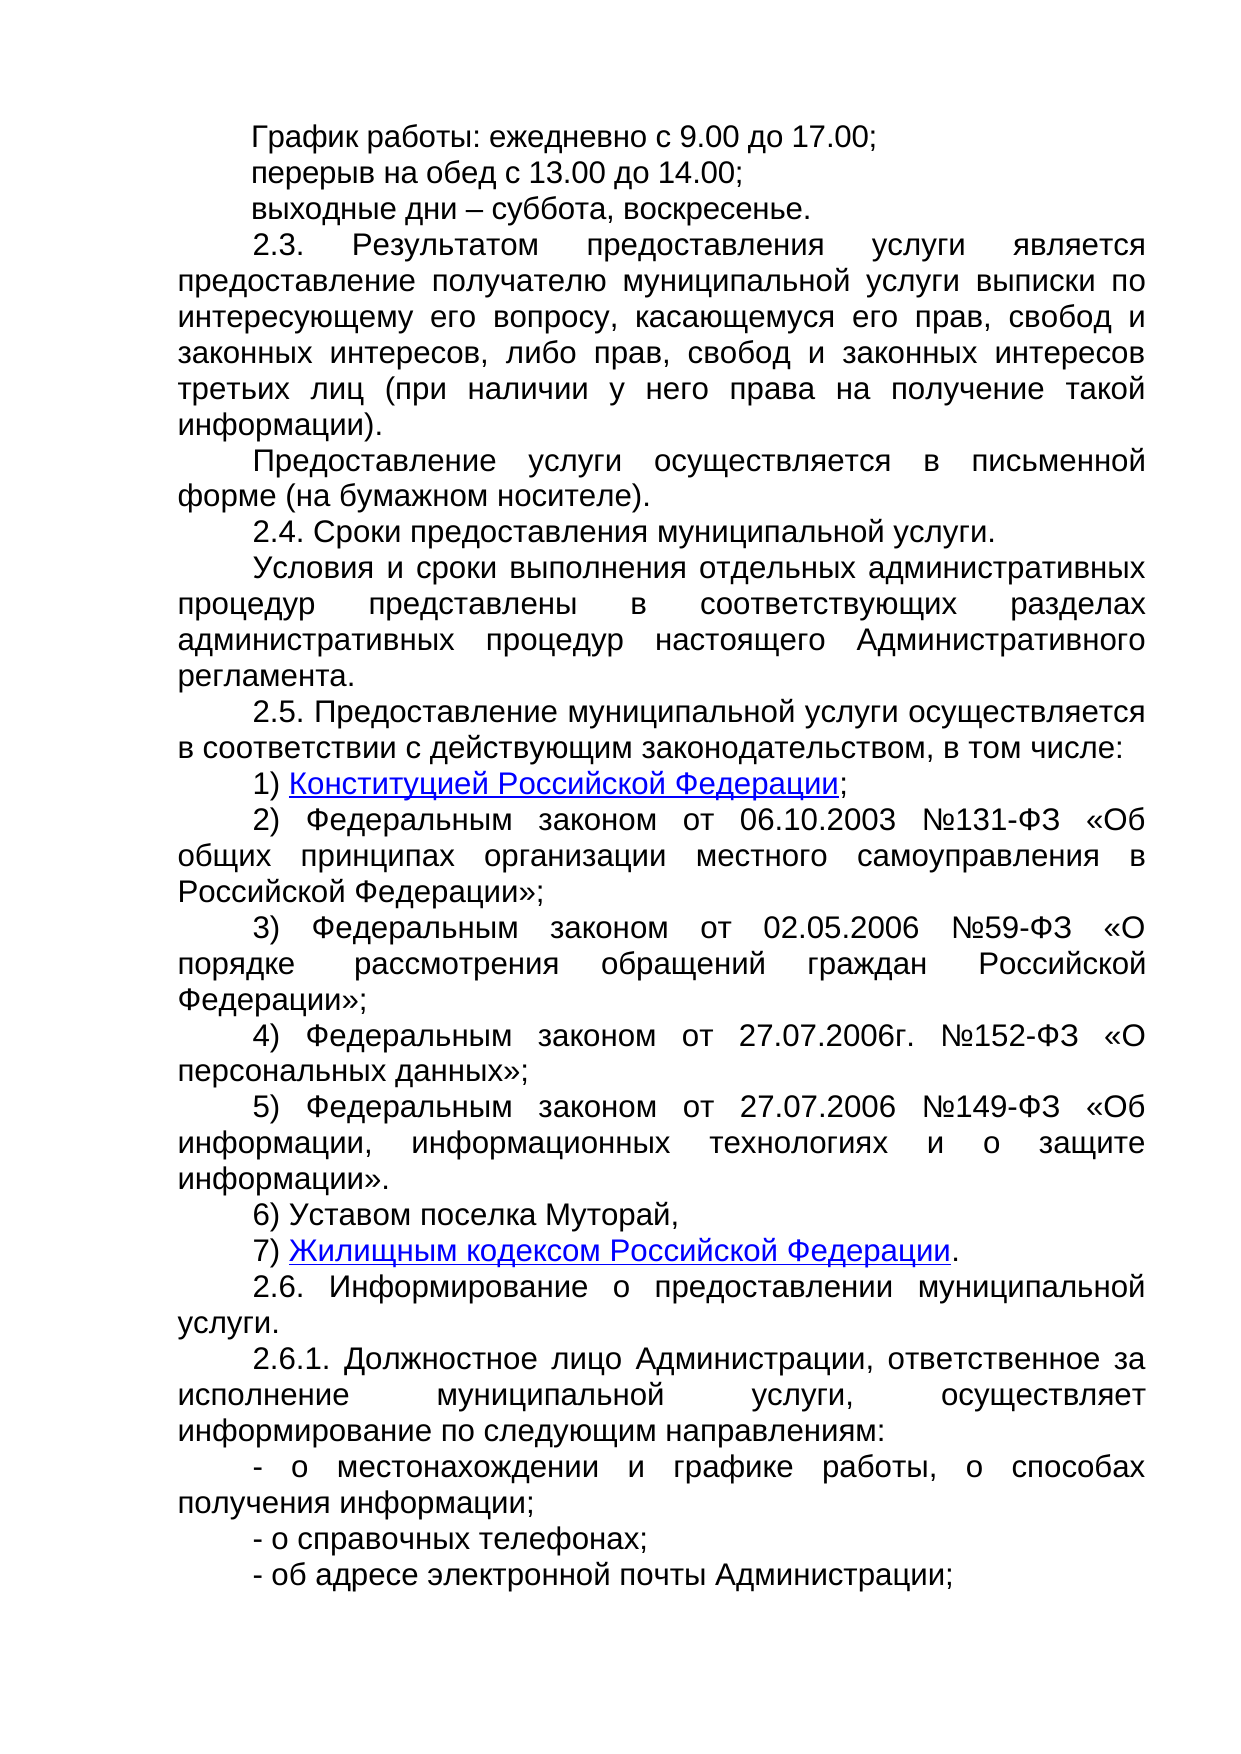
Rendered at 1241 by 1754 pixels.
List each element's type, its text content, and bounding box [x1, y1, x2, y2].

text Условия и сроки выполнения отдельных административных процедур представлены в соответствующих разделах административных процедур настоящего Административного регламента. [177, 549, 1147, 693]
text выходные дни – суббота, воскресенье. [177, 190, 1147, 226]
text 2.6. Информирование о предоставлении муниципальной услуги. [177, 1268, 1147, 1340]
text - об адресе электронной почты Администрации; [177, 1556, 1147, 1592]
text Предоставление услуги осуществляется в письменной форме (на бумажном носителе). [177, 442, 1147, 513]
text 1) Конституцией Российской Федерации; [177, 765, 1147, 801]
text 2.5. Предоставление муниципальной услуги осуществляется в соответствии с действующим законодательством, в том числе: [177, 693, 1147, 765]
text 3) Федеральным законом от 02.05.2006 №59-ФЗ «О порядке рассмотрения обращений граждан Российской Федерации»; [177, 909, 1147, 1017]
text 5) Федеральным законом от 27.07.2006 №149-ФЗ «Об информации, информационных технологиях и о защите информации». [177, 1088, 1147, 1196]
text - о справочных телефонах; [177, 1520, 1147, 1556]
text 2.3. Результатом предоставления услуги является предоставление получателю муниципальной услуги выписки по интересующему его вопросу, касающемуся его прав, свобод и законных интересов, либо прав, свобод и законных интересов третьих лиц (при наличии у него права на получение такой информации). [177, 226, 1147, 442]
text 2.4. Сроки предоставления муниципальной услуги. [177, 513, 1147, 549]
text 2) Федеральным законом от 06.10.2003 №131-ФЗ «Об общих принципах организации местного самоуправления в Российской Федерации»; [177, 801, 1147, 909]
text перерыв на обед с 13.00 до 14.00; [177, 154, 1147, 190]
text - о местонахождении и графике работы, о способах получения информации; [177, 1448, 1147, 1520]
text 6) Уставом поселка Муторай, [177, 1196, 1147, 1232]
text 7) Жилищным кодексом Российской Федерации. [177, 1232, 1147, 1268]
text 2.6.1. Должностное лицо Администрации, ответственное за исполнение муниципальной услуги, осуществляет информирование по следующим направлениям: [177, 1340, 1147, 1448]
text График работы: ежедневно с 9.00 до 17.00; [177, 118, 1147, 154]
text 4) Федеральным законом от 27.07.2006г. №152-ФЗ «О персональных данных»; [177, 1017, 1147, 1088]
